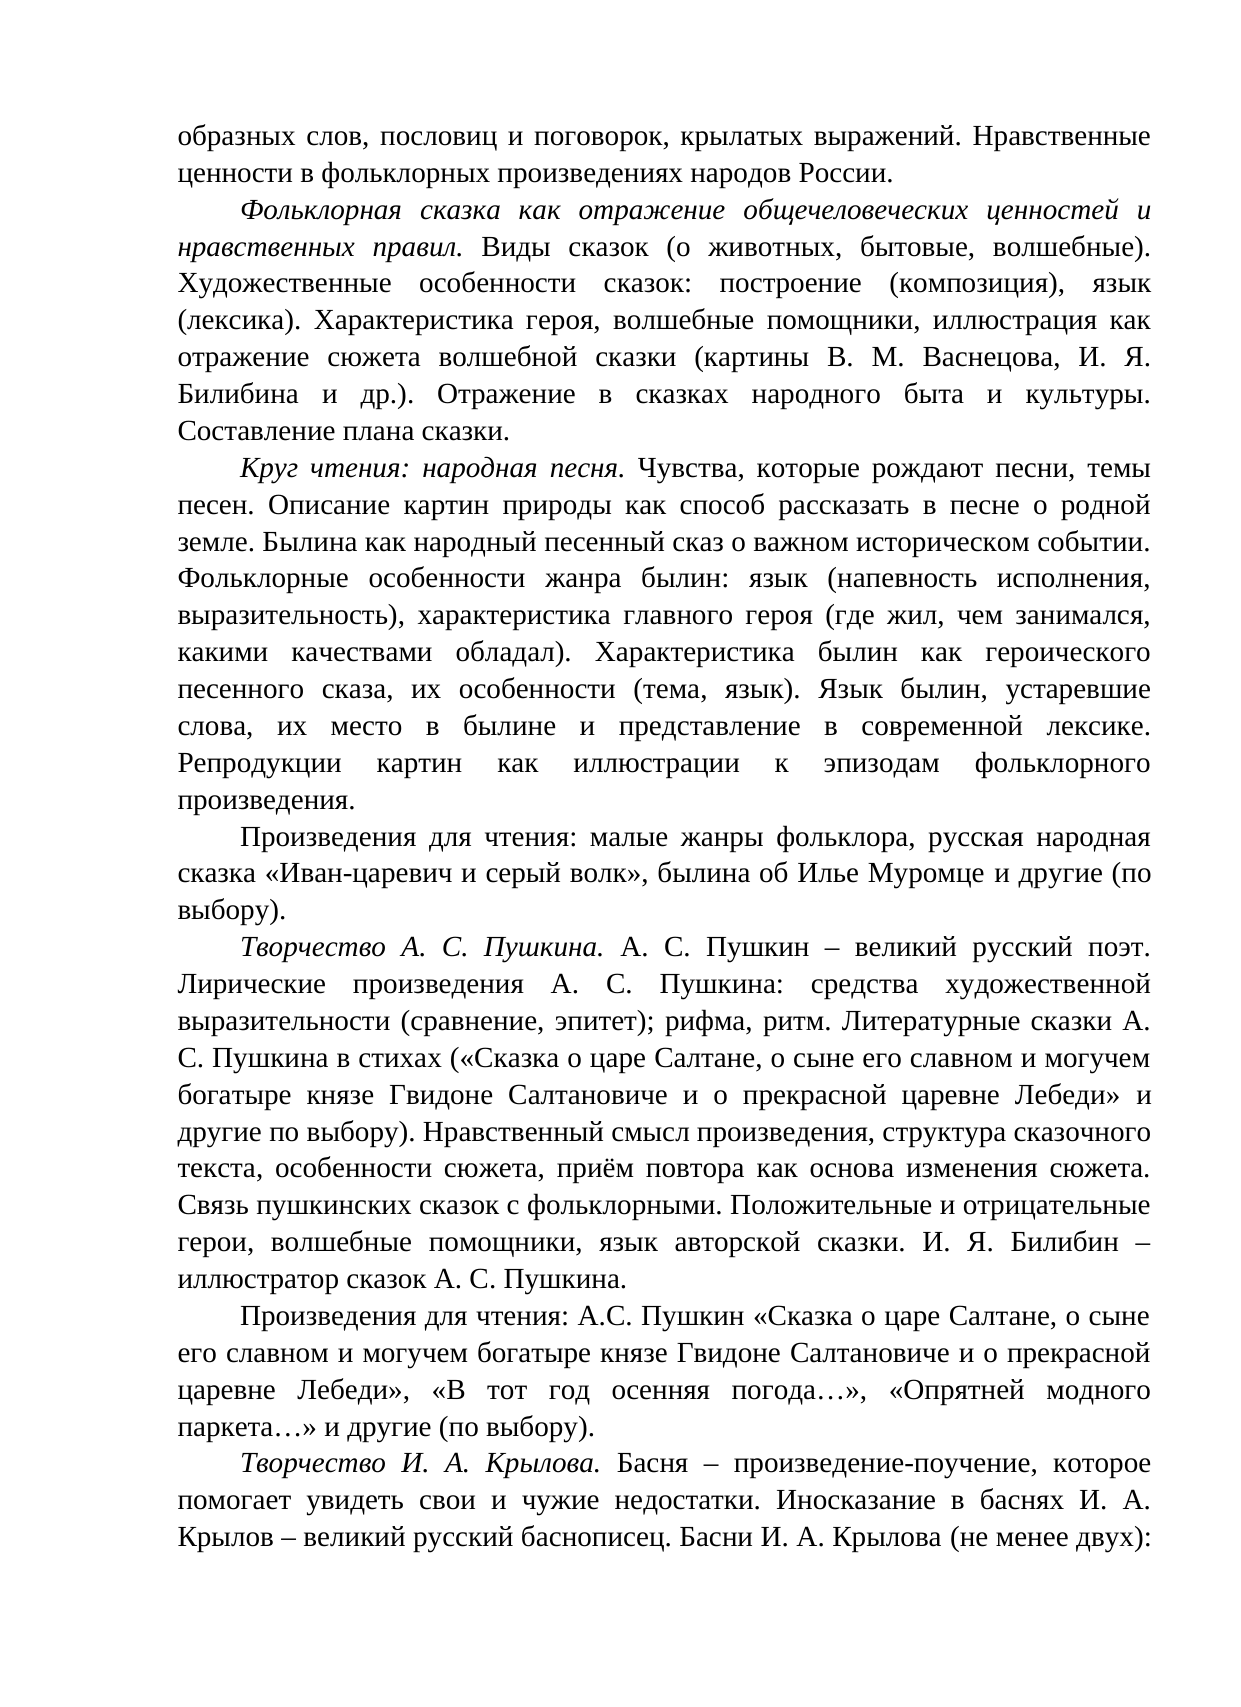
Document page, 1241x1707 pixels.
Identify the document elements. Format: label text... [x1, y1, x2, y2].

text Творчество А. С. Пушкина. А. С. Пушкин – великий русский поэт. Лирические произведения А. С. Пушкина: средства художественной выразительности (сравнение, эпитет); рифма, ритм. Литературные сказки А. С. Пушкина в стихах («Сказка о царе Салтане, о сыне его славном и могучем богатыре князе Гвидоне Салтановиче и о прекрасной царевне Лебеди» и другие по выбору). Нравственный смысл произведения, структура сказочного текста, особенности сюжета, приём повтора как основа изменения сюжета. Связь пушкинских сказок с фольклорными. Положительные и отрицательные герои, волшебные помощники, язык авторской сказки. И. Я. Билибин – иллюстратор сказок А. С. Пушкина. [177, 929, 1152, 1295]
text Произведения для чтения: малые жанры фольклора, русская народная сказка «Иван-царевич и серый волк», былина об Илье Муромце и другие (по выбору). [177, 819, 1152, 926]
text Произведения для чтения: А.С. Пушкин «Сказка о царе Салтане, о сыне его славном и могучем богатыре князе Гвидоне Салтановиче и о прекрасной царевне Лебеди», «В тот год осенняя погода…», «Опрятней модного паркета…» и другие (по выбору). [177, 1298, 1152, 1442]
text Фольклорная сказка как отражение общечеловеческих ценностей и нравственных правил. Виды сказок (о животных, бытовые, волшебные). Художественные особенности сказок: построение (композиция), язык (лексика). Характеристика героя, волшебные помощники, иллюстрация как отражение сюжета волшебной сказки (картины В. М. Васнецова, И. Я. Билибина и др.). Отражение в сказках народного быта и культуры. Составление плана сказки. [177, 192, 1152, 447]
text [177, 118, 1152, 188]
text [177, 1446, 1152, 1553]
text Круг чтения: народная песня. Чувства, которые рождают песни, темы песен. Описание картин природы как способ рассказать в песне о родной земле. Былина как народный песенный сказ о важном историческом событии. Фольклорные особенности жанра былин: язык (напевность исполнения, выразительность), характеристика главного героя (где жил, чем занимался, какими качествами обладал). Характеристика былин как героического песенного сказа, их особенности (тема, язык). Язык былин, устаревшие слова, их место в былине и представление в современной лексике. Репродукции картин как иллюстрации к эпизодам фольклорного произведения. [177, 450, 1152, 815]
